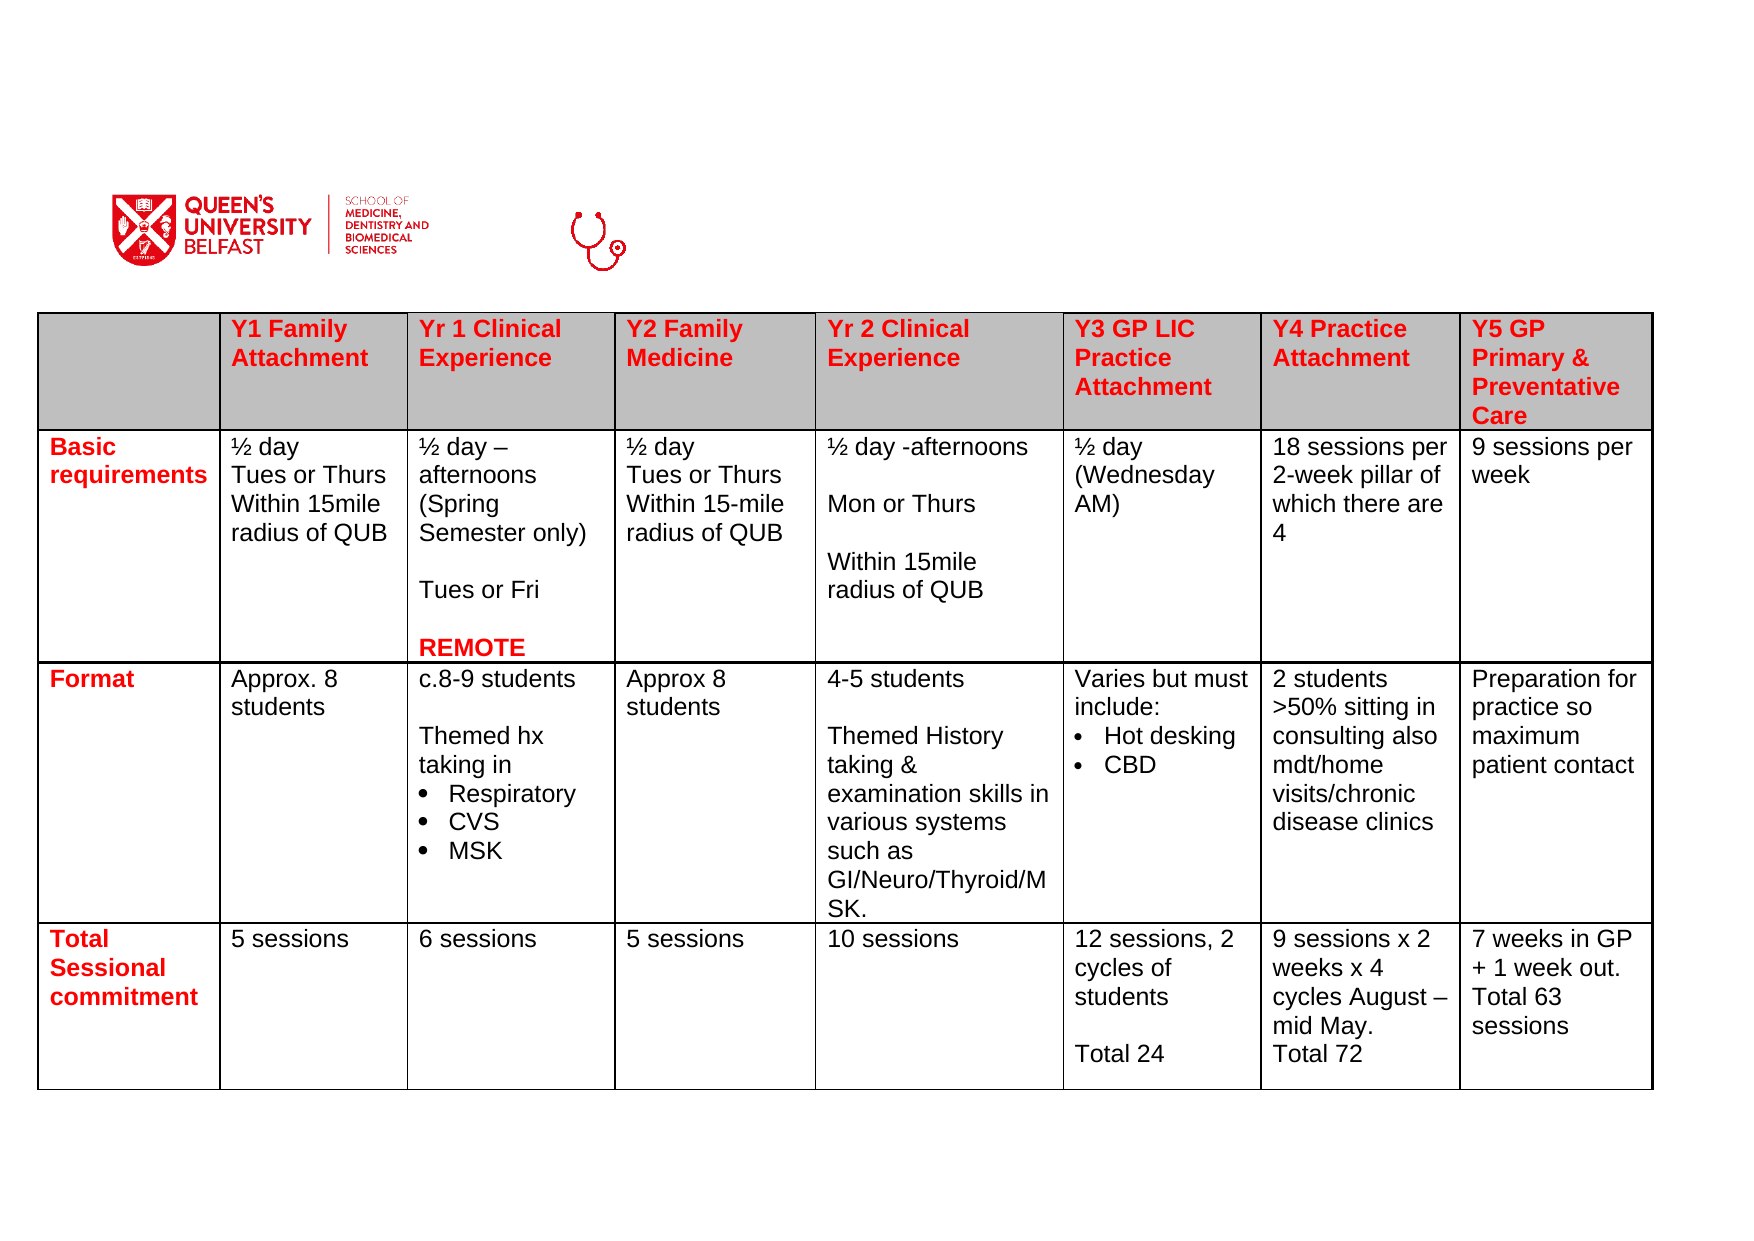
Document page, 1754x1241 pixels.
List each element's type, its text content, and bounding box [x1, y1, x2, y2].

table_cell ½ day (Wednesday AM) [1064, 431, 1260, 661]
table_cell ½ day -afternoons Mon or Thurs Within 15mile radius of QUB [816, 431, 1063, 661]
table_cell Basic requirements [39, 431, 219, 661]
table_cell Preparation for practice so maximum patient contact [1461, 664, 1651, 922]
table_header Yr 1 Clinical Experience [408, 313, 614, 429]
table_cell 18 sessions per 2-week pillar of which there are 4 [1262, 431, 1459, 661]
table_cell c.8-9 students Themed hx taking in Respiratory CVS MSK [408, 664, 614, 922]
table_cell ½ day Tues or Thurs Within 15mile radius of QUB [221, 431, 407, 661]
picture [112, 181, 636, 279]
table_cell 4-5 students Themed History taking & examination skills in various systems such as GI/Neuro/Thyroid/MSK. [816, 664, 1063, 922]
table_cell 5 sessions [221, 924, 407, 1089]
table_cell 2 students >50% sitting in consulting also mdt/home visits/chronic disease clinics [1262, 664, 1459, 922]
table_cell 9 sessions per week [1461, 431, 1651, 661]
table_header Y2 Family Medicine [616, 314, 815, 429]
table_header Y5 GP Primary & Preventative Care [1461, 314, 1651, 429]
table_cell ½ day Tues or Thurs Within 15-mile radius of QUB [616, 431, 815, 661]
table_cell Approx. 8 students [221, 664, 407, 922]
table_cell ½ day –afternoons (Spring Semester only) Tues or Fri REMOTE [408, 431, 614, 661]
table_header Y3 GP LIC Practice Attachment [1064, 314, 1260, 429]
table_cell Approx 8 students [616, 664, 815, 922]
table_cell 12 sessions, 2 cycles of students Total 24 sessions (Can opt for one semester only i.e. 12 sessions) [1064, 924, 1260, 1089]
table_cell 6 sessions [408, 924, 614, 1089]
table_cell 5 sessions [616, 924, 815, 1089]
table_header Y1 Family Attachment [221, 314, 407, 429]
table_cell Total Sessional commitment [39, 924, 219, 1089]
table_cell 7 weeks in GP + 1 week out. Total 63 sessions [1461, 924, 1651, 1089]
table_header [39, 314, 219, 429]
table_header Y4 Practice Attachment [1262, 314, 1459, 429]
table_header Yr 2 Clinical Experience [816, 313, 1063, 429]
table_cell Format [39, 664, 219, 922]
table_cell 9 sessions x 2 weeks x 4 cycles August – mid May. Total 72 sessions per pair of students [1262, 924, 1459, 1089]
table_cell Varies but must include: Hot desking CBD [1064, 664, 1260, 922]
table_cell 10 sessions [816, 924, 1063, 1089]
